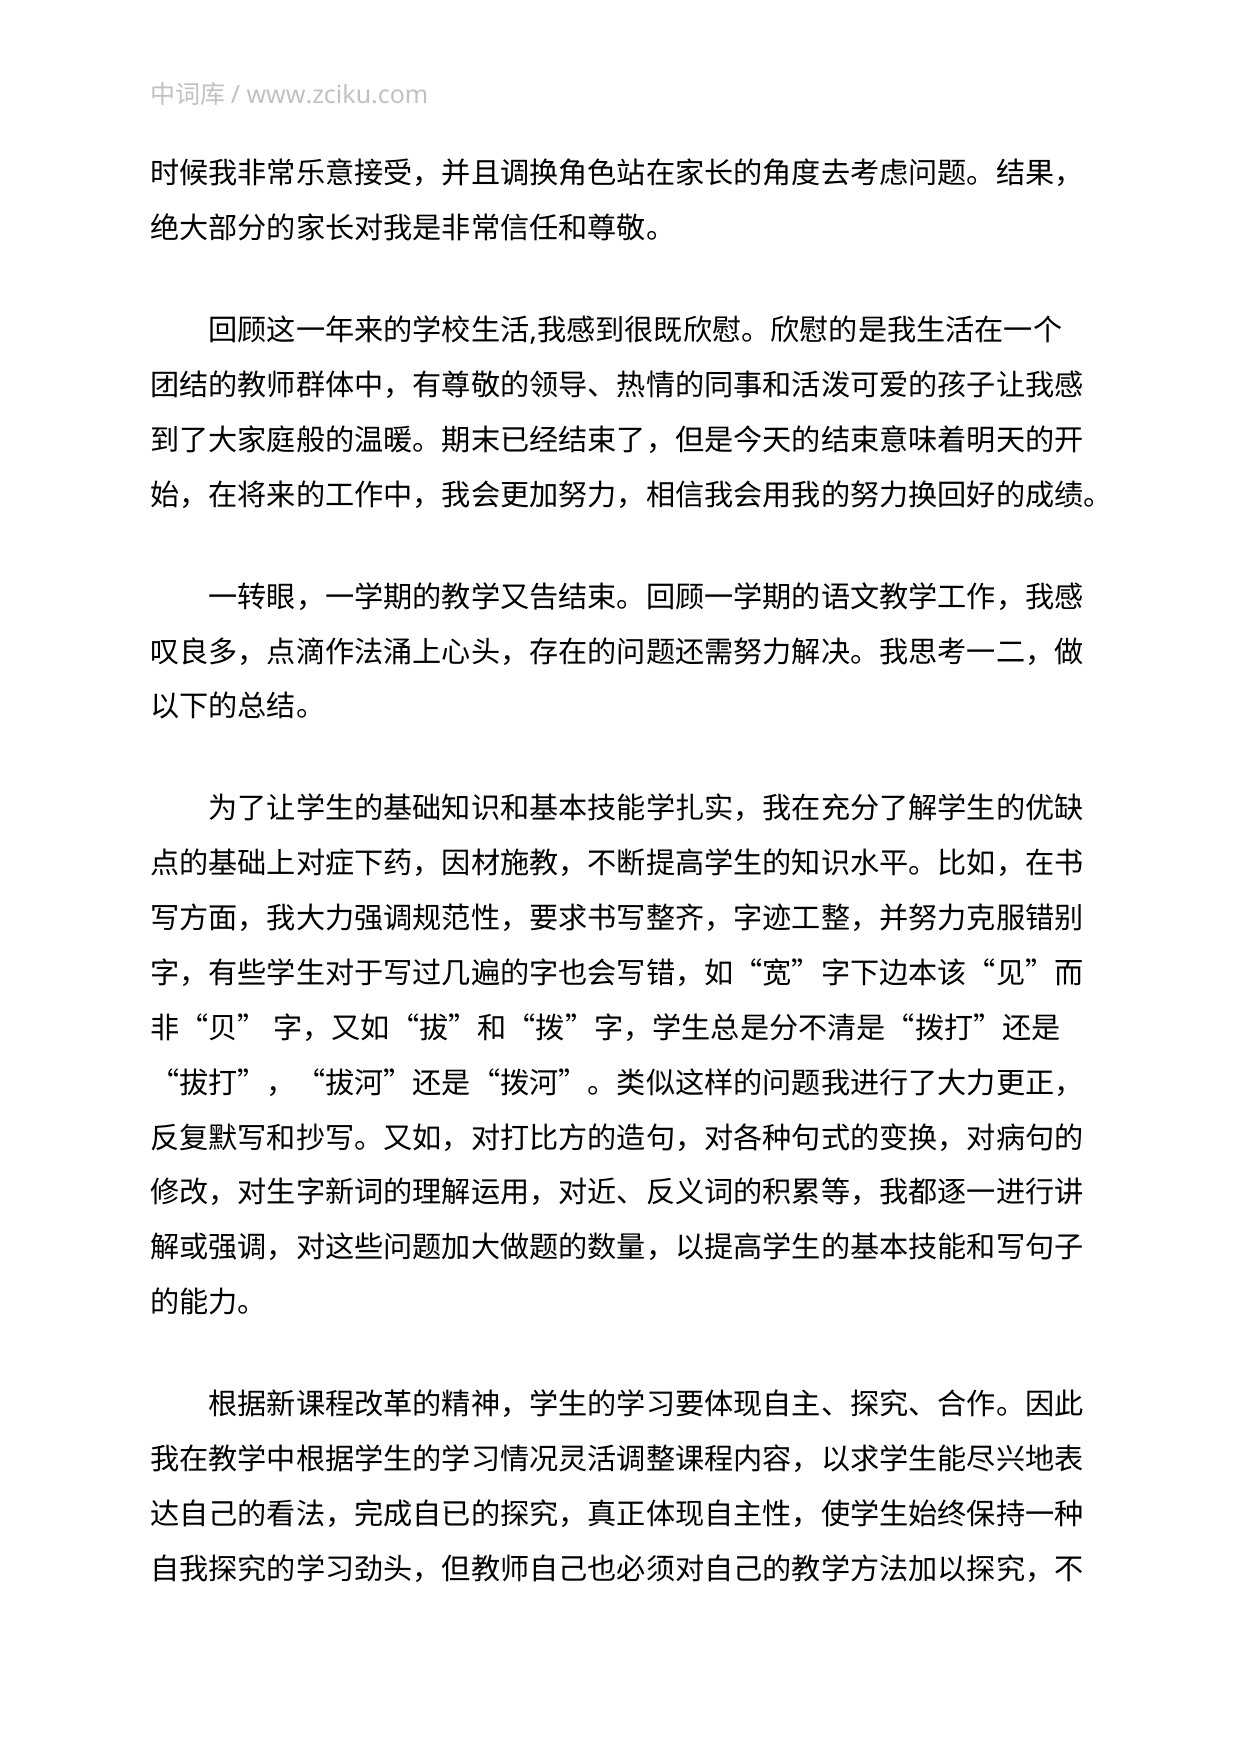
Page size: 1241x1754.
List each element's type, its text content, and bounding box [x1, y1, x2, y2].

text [150, 1381, 1090, 1588]
text 为了让学生的基础知识和基本技能学扎实，我在充分了解学生的优缺点的基础上对症下药，因材施教，不断提高学生的知识水平。比如，在书写方面，我大力强调规范性，要求书写整齐，字迹工整，并努力克服错别字，有些学生对于写过几遍的字也会写错，如“宽”字下边本该“见”而非“贝” 字，又如“拔”和“拨”字，学生总是分不清是“拨打”还是“拔打”，“拔河”还是“拨河”。类似这样的问题我进行了大力更正，反复默写和抄写。又如，对打比方的造句，对各种句式的变换，对病句的修改，对生字新词的理解运用，对近、反义词的积累等，我都逐一进行讲解或强调，对这些问题加大做题的数量，以提高学生的基本技能和写句子的能力。 [150, 785, 1090, 1321]
text 回顾这一年来的学校生活,我感到很既欣慰。欣慰的是我生活在一个团结的教师群体中，有尊敬的领导、热情的同事和活泼可爱的孩子让我感到了大家庭般的温暖。期末已经结束了，但是今天的结束意味着明天的开始，在将来的工作中，我会更加努力，相信我会用我的努力换回好的成绩。 [150, 307, 1090, 514]
text 一转眼，一学期的教学又告结束。回顾一学期的语文教学工作，我感叹良多，点滴作法涌上心头，存在的问题还需努力解决。我思考一二，做以下的总结。 [150, 573, 1090, 725]
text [150, 150, 1090, 247]
